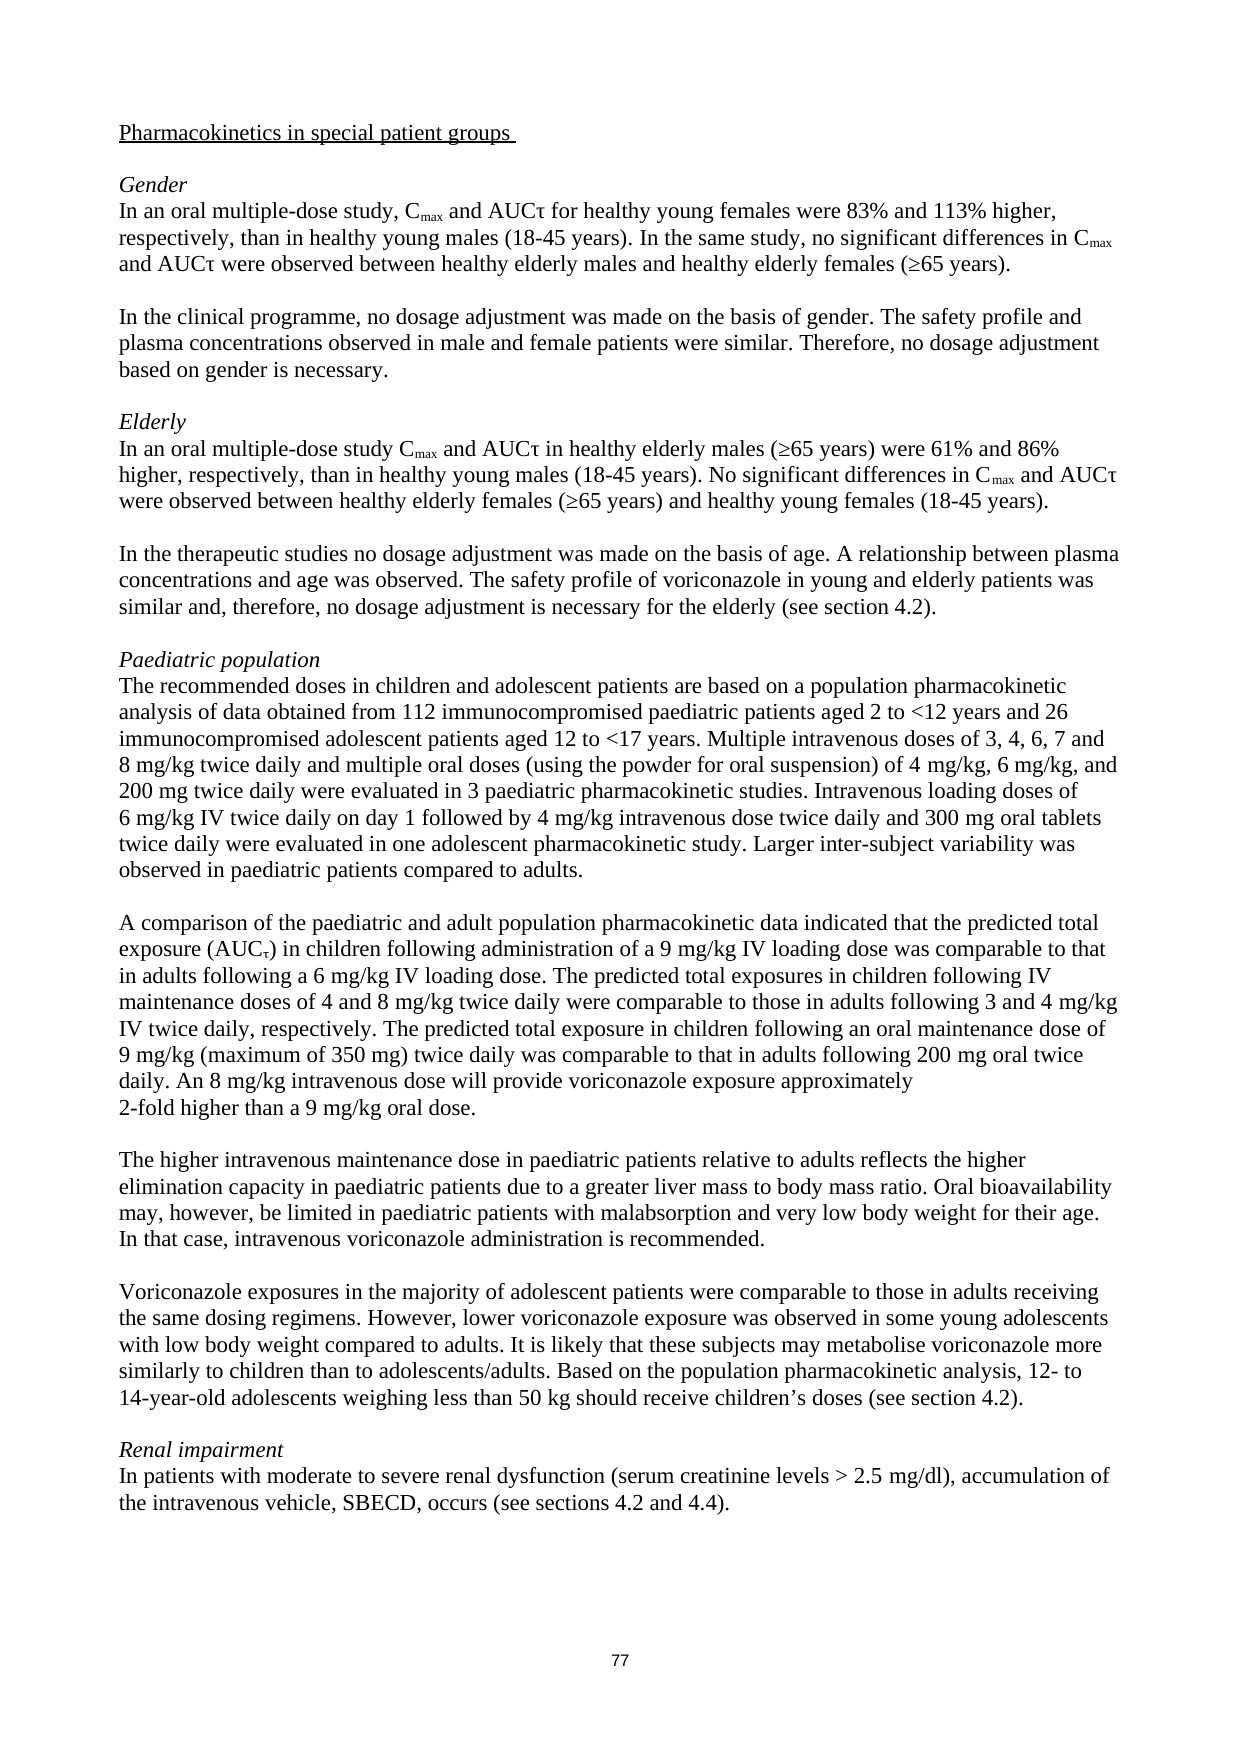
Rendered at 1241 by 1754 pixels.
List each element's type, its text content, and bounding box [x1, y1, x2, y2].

text Paediatric population [118, 646, 1122, 672]
text In an oral multiple-dose study, Cmax and AUCτ for healthy young females were 83% and 113% higher, respectively, than in healthy young males (18-45 years). In the same study, no significant differences in Cmax and AUCτ were observed between healthy elderly males and healthy elderly females (≥65 years). [118, 198, 1122, 277]
text Voriconazole exposures in the majority of adolescent patients were comparable to those in adults receiving the same dosing regimens. However, lower voriconazole exposure was observed in some young adolescents with low body weight compared to adults. It is likely that these subjects may metabolise voriconazole more similarly to children than to adolescents/adults. Based on the population pharmacokinetic analysis, 12- to 14-year-old adolescents weighing less than 50 kg should receive children’s doses (see section 4.2). [118, 1278, 1122, 1410]
text The recommended doses in children and adolescent patients are based on a population pharmacokinetic analysis of data obtained from 112 immunocompromised paediatric patients aged 2 to <12 years and 26 immunocompromised adolescent patients aged 12 to <17 years. Multiple intravenous doses of 3, 4, 6, 7 and 8 mg/kg twice daily and multiple oral doses (using the powder for oral suspension) of 4 mg/kg, 6 mg/kg, and 200 mg twice daily were evaluated in 3 paediatric pharmacokinetic studies. Intravenous loading doses of 6 mg/kg IV twice daily on day 1 followed by 4 mg/kg intravenous dose twice daily and 300 mg oral tablets twice daily were evaluated in one adolescent pharmacokinetic study. Larger inter-subject variability was observed in paediatric patients compared to adults. [118, 672, 1122, 883]
text Pharmacokinetics in special patient groups [118, 118, 1122, 145]
text Gender [118, 171, 1122, 198]
text Renal impairment [118, 1436, 1122, 1463]
text Elderly [118, 408, 1122, 435]
text In an oral multiple-dose study Cmax and AUCτ in healthy elderly males (≥65 years) were 61% and 86% higher, respectively, than in healthy young males (18-45 years). No significant differences in Cmax and AUCτ were observed between healthy elderly females (≥65 years) and healthy young females (18-45 years). [118, 435, 1122, 514]
text In the therapeutic studies no dosage adjustment was made on the basis of age. A relationship between plasma concentrations and age was observed. The safety profile of voriconazole in young and elderly patients was similar and, therefore, no dosage adjustment is necessary for the elderly (see section 4.2). [118, 540, 1122, 619]
text In patients with moderate to severe renal dysfunction (serum creatinine levels > 2.5 mg/dl), accumulation of the intravenous vehicle, SBECD, occurs (see sections 4.2 and 4.4). [118, 1463, 1122, 1515]
text 2-fold higher than a 9 mg/kg oral dose. [118, 1094, 1122, 1120]
text In the clinical programme, no dosage adjustment was made on the basis of gender. The safety profile and plasma concentrations observed in male and female patients were similar. Therefore, no dosage adjustment based on gender is necessary. [118, 303, 1122, 382]
text The higher intravenous maintenance dose in paediatric patients relative to adults reflects the higher elimination capacity in paediatric patients due to a greater liver mass to body mass ratio. Oral bioavailability may, however, be limited in paediatric patients with malabsorption and very low body weight for their age. In that case, intravenous voriconazole administration is recommended. [118, 1146, 1122, 1252]
text A comparison of the paediatric and adult population pharmacokinetic data indicated that the predicted total exposure (AUC) in children following administration of a 9 mg/kg IV loading dose was comparable to that in adults following a 6 mg/kg IV loading dose. The predicted total exposures in children following IV maintenance doses of 4 and 8 mg/kg twice daily were comparable to those in adults following 3 and 4 mg/kg IV twice daily, respectively. The predicted total exposure in children following an oral maintenance dose of 9 mg/kg (maximum of 350 mg) twice daily was comparable to that in adults following 200 mg oral twice daily. An 8 mg/kg intravenous dose will provide voriconazole exposure approximately [118, 909, 1122, 1094]
